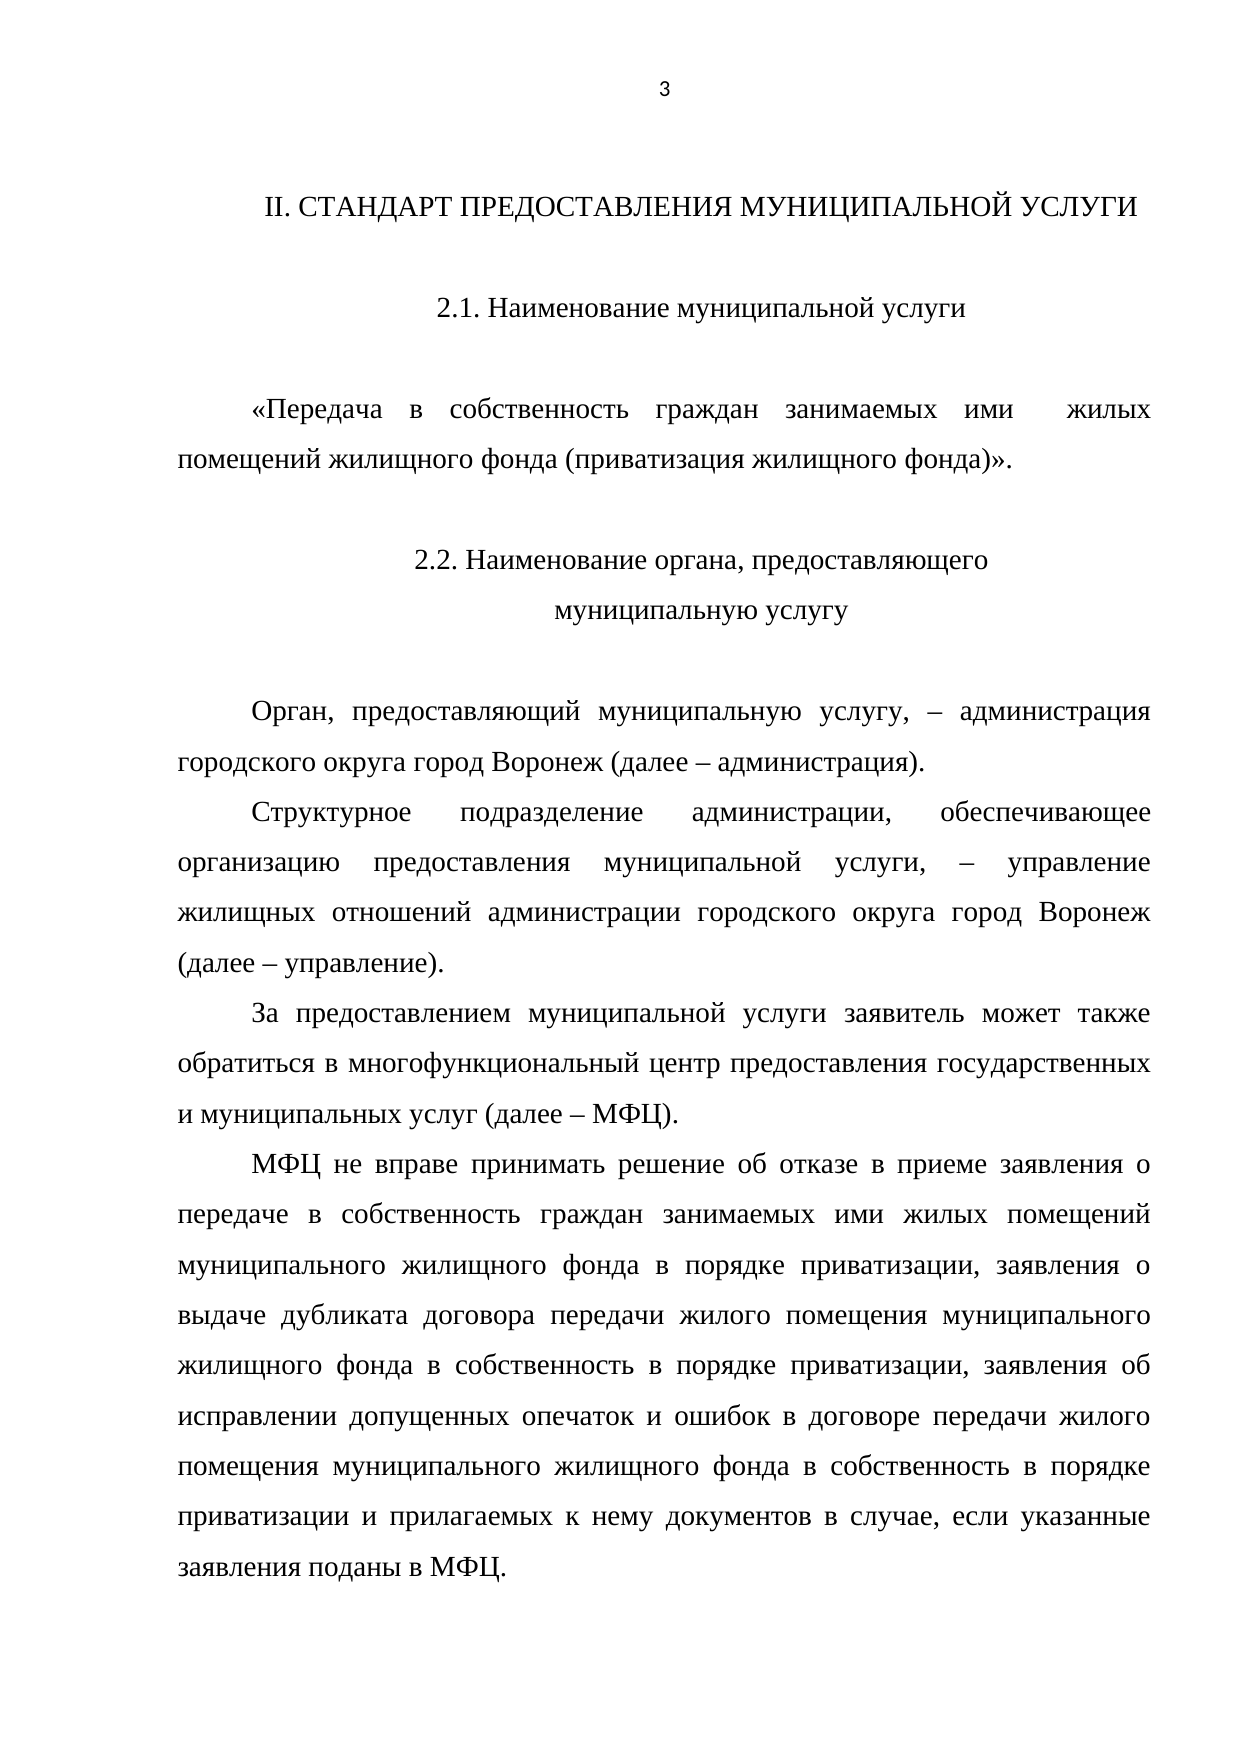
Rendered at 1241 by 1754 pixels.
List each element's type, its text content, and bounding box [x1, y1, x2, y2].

text Орган, предоставляющий муниципальную услугу, – администрация городского округа город Воронеж (далее – администрация). [177, 693, 1152, 777]
text Структурное подразделение администрации, обеспечивающее организацию предоставления муниципальной услуги, – управление жилищных отношений администрации городского округа город Воронеж (далее – управление). [177, 794, 1152, 978]
text муниципальную услугу [177, 592, 1152, 626]
text МФЦ не вправе принимать решение об отказе в приеме заявления о передаче в собственность граждан занимаемых ими жилых помещений муниципального жилищного фонда в порядке приватизации, заявления о выдаче дубликата договора передачи жилого помещения муниципального жилищного фонда в собственность в порядке приватизации, заявления об исправлении допущенных опечаток и ошибок в договоре передачи жилого помещения муниципального жилищного фонда в собственность в порядке приватизации и прилагаемых к нему документов в случае, если указанные заявления поданы в МФЦ. [177, 1146, 1152, 1582]
text «Передача в собственность граждан занимаемых ими жилых помещений жилищного фонда (приватизация жилищного фонда)». [177, 391, 1152, 475]
text 2.1. Наименование муниципальной услуги [177, 290, 1152, 324]
text 2.2. Наименование органа, предоставляющего [177, 542, 1152, 576]
text За предоставлением муниципальной услуги заявитель может также обратиться в многофункциональный центр предоставления государственных и муниципальных услуг (далее – МФЦ). [177, 995, 1152, 1129]
text II. СТАНДАРТ ПРЕДОСТАВЛЕНИЯ МУНИЦИПАЛЬНОЙ УСЛУГИ [177, 189, 1152, 223]
